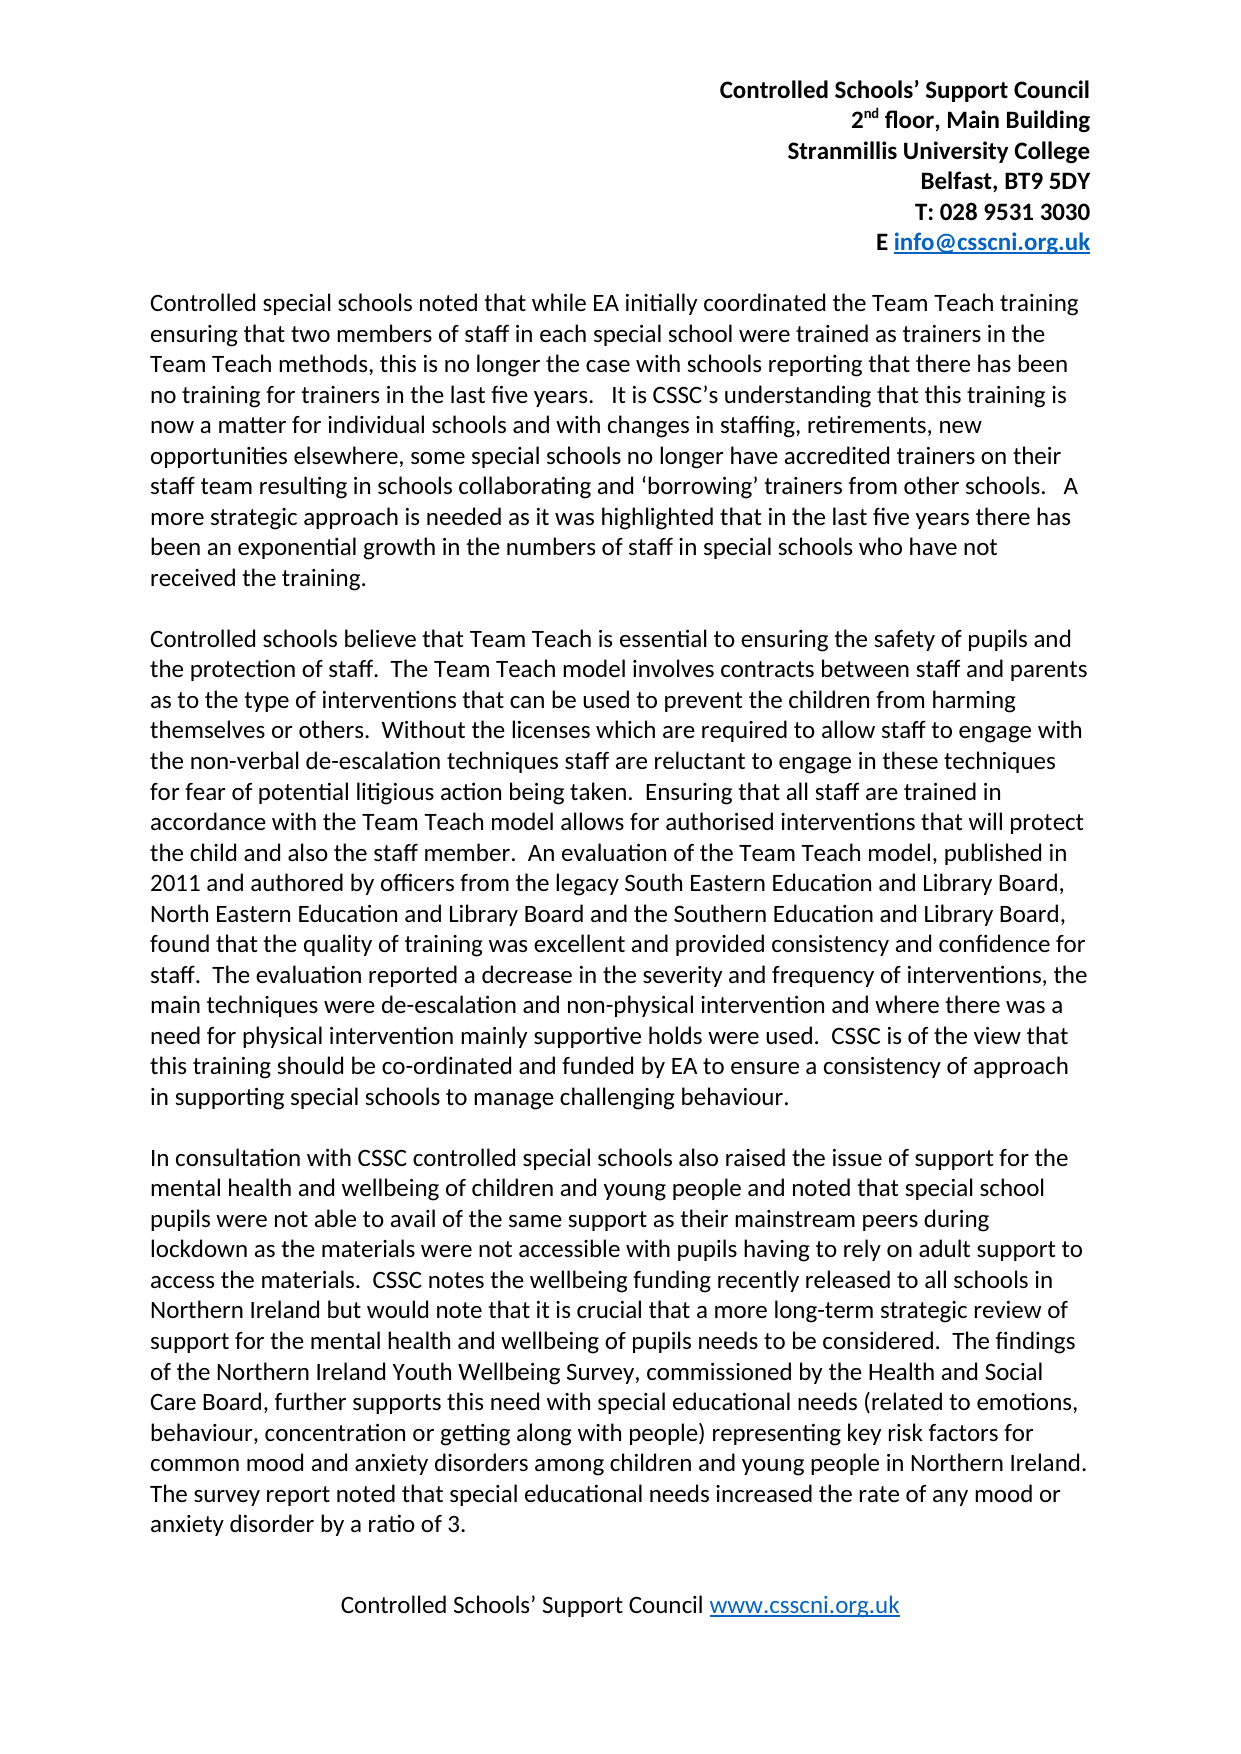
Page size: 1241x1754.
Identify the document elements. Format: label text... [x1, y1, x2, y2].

text In consultation with CSSC controlled special schools also raised the issue of support for the mental health and wellbeing of children and young people and noted that special school pupils were not able to avail of the same support as their mainstream peers during lockdown as the materials were not accessible with pupils having to rely on adult support to access the materials. CSSC notes the wellbeing funding recently released to all schools in Northern Ireland but would note that it is crucial that a more long-term strategic review of support for the mental health and wellbeing of pupils needs to be considered. The findings of the Northern Ireland Youth Wellbeing Survey, commissioned by the Health and Social Care Board, further supports this need with special educational needs (related to emotions, behaviour, concentration or getting along with people) representing key risk factors for common mood and anxiety disorders among children and young people in Northern Ireland. The survey report noted that special educational needs increased the rate of any mood or anxiety disorder by a ratio of 3. [150, 1142, 1090, 1539]
text Controlled special schools noted that while EA initially coordinated the Team Teach training ensuring that two members of staff in each special school were trained as trainers in the Team Teach methods, this is no longer the case with schools reporting that there has been no training for trainers in the last five years. It is CSSC’s understanding that this training is now a matter for individual schools and with changes in staffing, retirements, new opportunities elsewhere, some special schools no longer have accredited trainers on their staff team resulting in schools collaborating and ‘borrowing’ trainers from other schools. A more strategic approach is needed as it was highlighted that in the last five years there has been an exponential growth in the numbers of staff in special schools who have not received the training. [150, 287, 1090, 593]
text Controlled schools believe that Team Teach is essential to ensuring the safety of pupils and the protection of staff. The Team Teach model involves contracts between staff and parents as to the type of interventions that can be used to prevent the children from harming themselves or others. Without the licenses which are required to allow staff to engage with the non-verbal de-escalation techniques staff are reluctant to engage in these techniques for fear of potential litigious action being taken. Ensuring that all staff are trained in accordance with the Team Teach model allows for authorised interventions that will protect the child and also the staff member. An evaluation of the Team Teach model, published in 2011 and authored by officers from the legacy South Eastern Education and Library Board, North Eastern Education and Library Board and the Southern Education and Library Board, found that the quality of training was excellent and provided consistency and confidence for staff. The evaluation reported a decrease in the severity and frequency of interventions, the main techniques were de-escalation and non-physical intervention and where there was a need for physical intervention mainly supportive holds were used. CSSC is of the view that this training should be co-ordinated and funded by EA to ensure a consistency of approach in supporting special schools to manage challenging behaviour. [150, 623, 1090, 1111]
